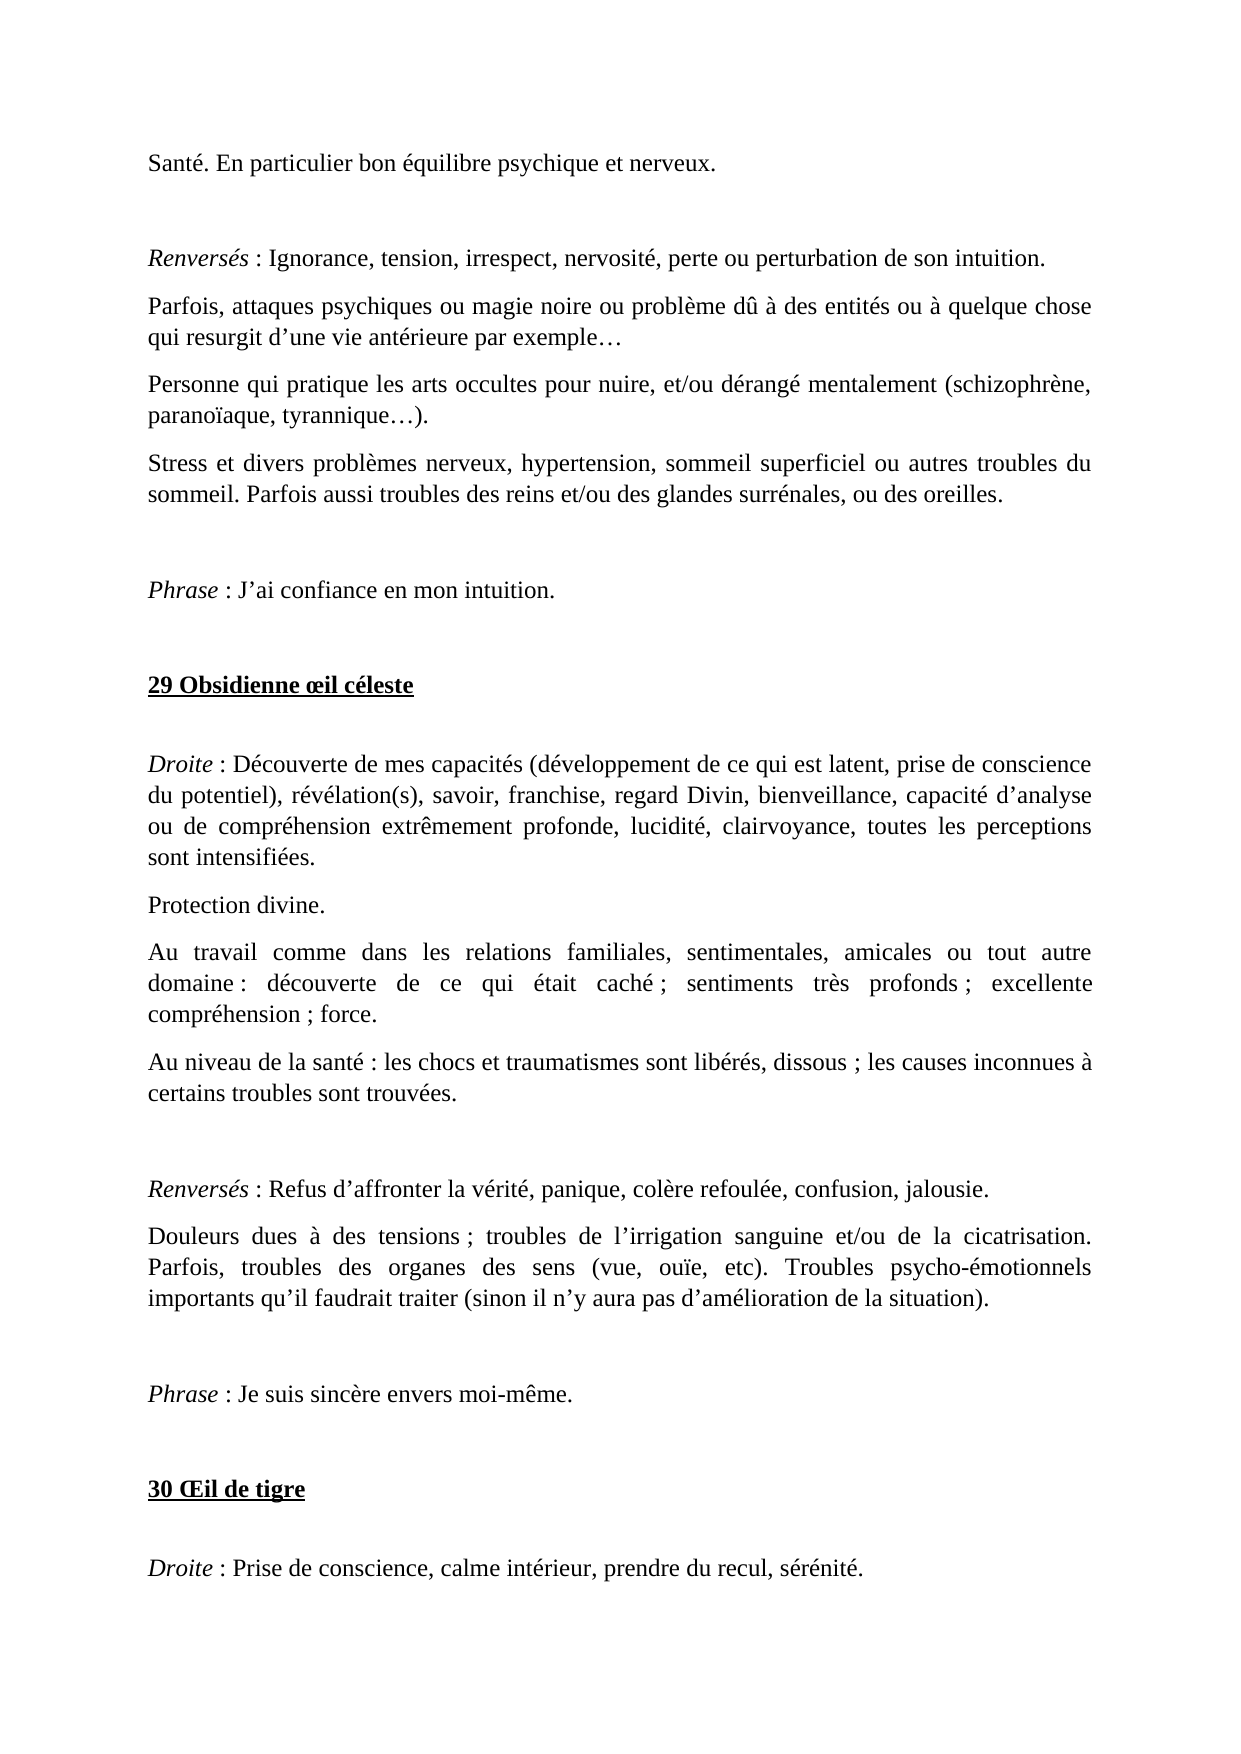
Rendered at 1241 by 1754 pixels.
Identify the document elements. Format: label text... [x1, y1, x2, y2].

text Renversés : Ignorance, tension, irrespect, nervosité, perte ou perturbation de son intuition. [148, 243, 1093, 272]
subtitle 29 Obsidienne œil céleste [148, 670, 1093, 699]
text Au travail comme dans les relations familiales, sentimentales, amicales ou tout autre domaine : découverte de ce qui était caché ; sentiments très profonds ; excellente compréhension ; force. [148, 937, 1093, 1028]
text Personne qui pratique les arts occultes pour nuire, et/ou dérangé mentalement (schizophrène, paranoïaque, tyrannique…). [148, 369, 1093, 429]
text Stress et divers problèmes nerveux, hypertension, sommeil superficiel ou autres troubles du sommeil. Parfois aussi troubles des reins et/ou des glandes surrénales, ou des oreilles. [148, 448, 1093, 508]
text Droite : Prise de conscience, calme intérieur, prendre du recul, sérénité. [148, 1553, 1093, 1582]
text Droite : Découverte de mes capacités (développement de ce qui est latent, prise de conscience du potentiel), révélation(s), savoir, franchise, regard Divin, bienveillance, capacité d’analyse ou de compréhension extrêmement profonde, lucidité, clairvoyance, toutes les perceptions sont intensifiées. [148, 749, 1093, 871]
text Parfois, attaques psychiques ou magie noire ou problème dû à des entités ou à quelque chose qui resurgit d’une vie antérieure par exemple… [148, 291, 1093, 351]
subtitle 30 Œil de tigre [148, 1474, 1093, 1503]
text Douleurs dues à des tensions ; troubles de l’irrigation sanguine et/ou de la cicatrisation. Parfois, troubles des organes des sens (vue, ouïe, etc). Troubles psycho-émotionnels importants qu’il faudrait traiter (sinon il n’y aura pas d’amélioration de la situation). [148, 1221, 1093, 1312]
text Phrase : Je suis sincère envers moi-même. [148, 1379, 1093, 1408]
text Phrase : J’ai confiance en mon intuition. [148, 575, 1093, 603]
text Au niveau de la santé : les chocs et traumatismes sont libérés, dissous ; les causes inconnues à certains troubles sont trouvées. [148, 1047, 1093, 1107]
text Renversés : Refus d’affronter la vérité, panique, colère refoulée, confusion, jalousie. [148, 1174, 1093, 1202]
text Protection divine. [148, 890, 1093, 918]
text Santé. En particulier bon équilibre psychique et nerveux. [148, 148, 1093, 176]
